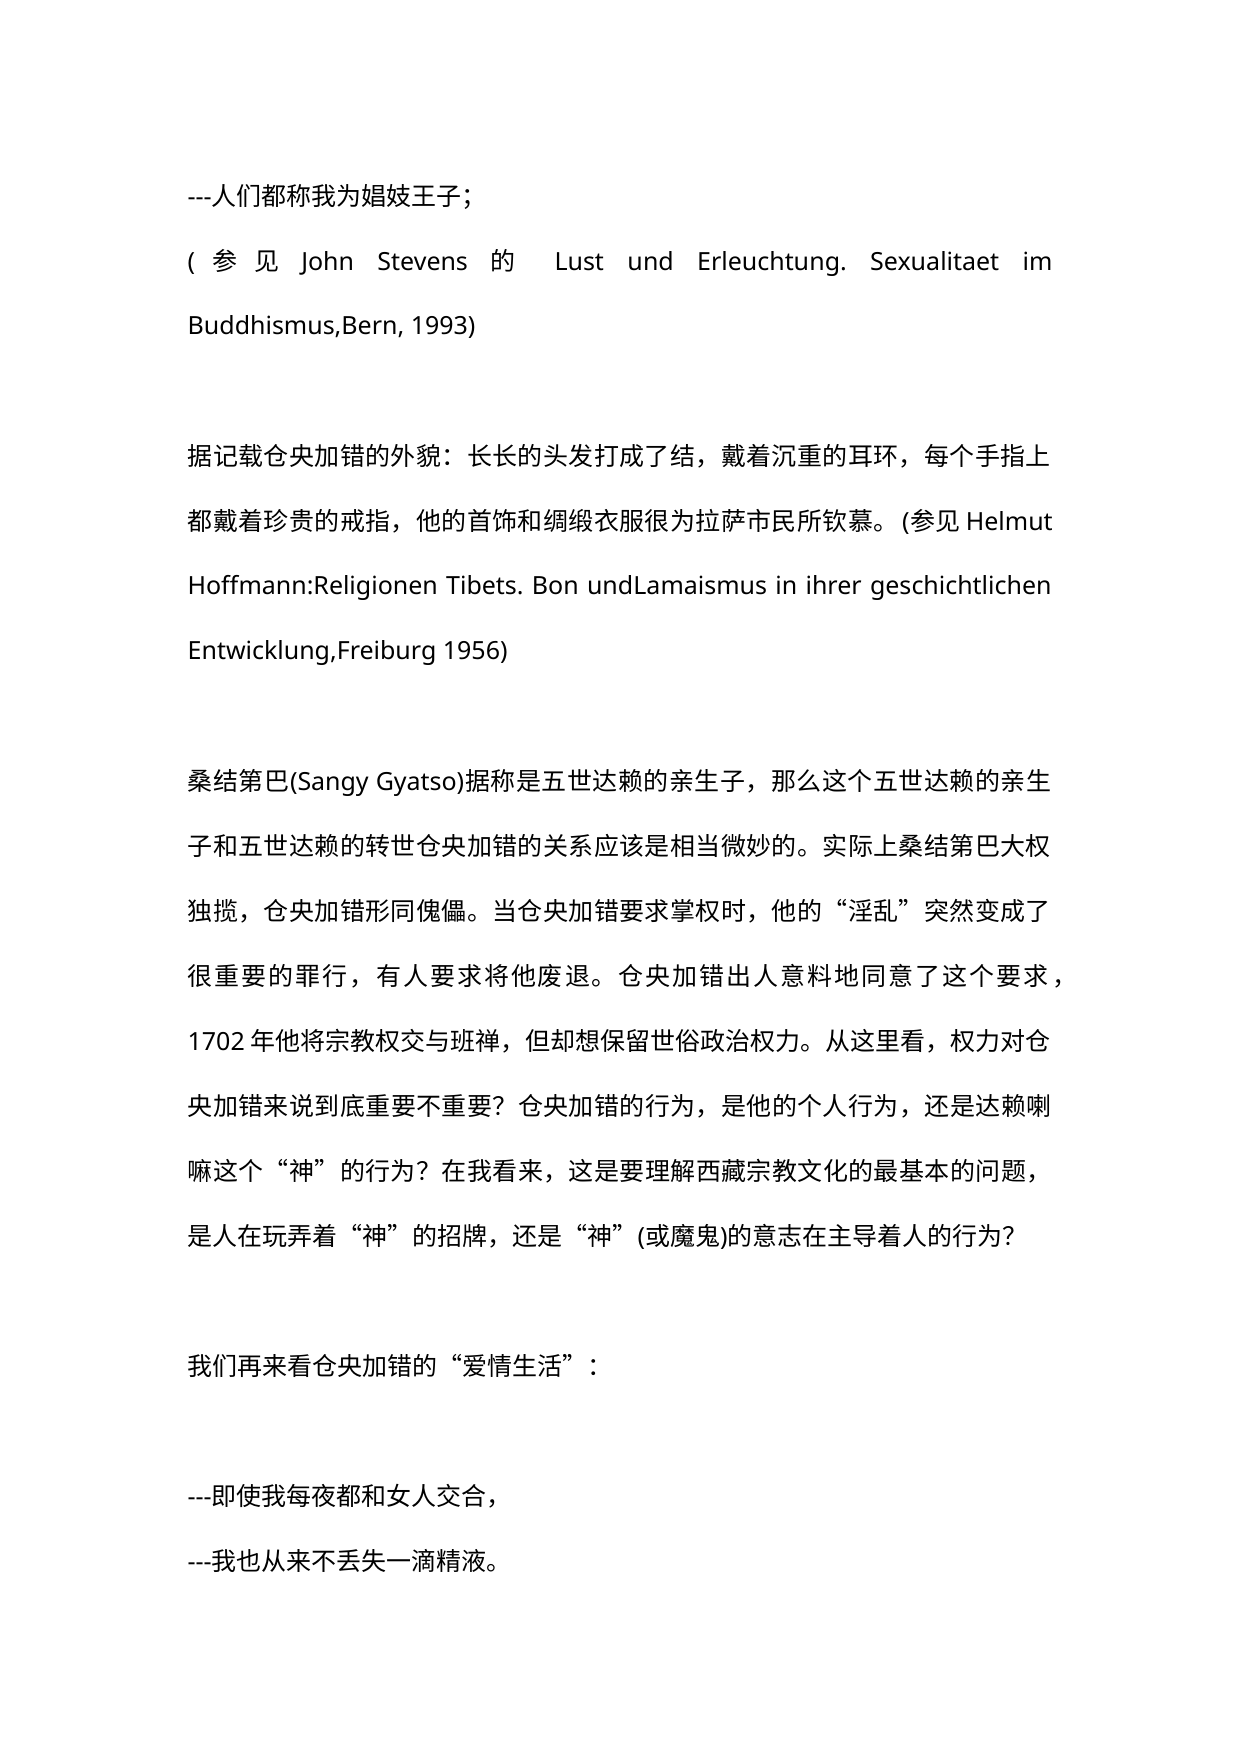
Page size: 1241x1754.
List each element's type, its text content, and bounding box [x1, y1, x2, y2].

text ---我也从来不丢失一滴精液。 [187, 1527, 1053, 1592]
text 我们再来看仓央加错的“爱情生活”： [187, 1332, 1053, 1397]
text ---人们都称我为娼妓王子； [187, 162, 1053, 227]
text ---即使我每夜都和女人交合， [187, 1462, 1053, 1527]
text 据记载仓央加错的外貌：长长的头发打成了结，戴着沉重的耳环，每个手指上都戴着珍贵的戒指，他的首饰和绸缎衣服很为拉萨市民所钦慕。(参见Helmut Hoffmann:Religionen Tibets. Bon undLamaismus in ihrer geschichtlichen Entwicklung,Freiburg 1956) [187, 422, 1053, 682]
text 桑结第巴(Sangy Gyatso)据称是五世达赖的亲生子，那么这个五世达赖的亲生子和五世达赖的转世仓央加错的关系应该是相当微妙的。实际上桑结第巴大权独揽，仓央加错形同傀儡。当仓央加错要求掌权时，他的“淫乱”突然变成了很重要的罪行，有人要求将他废退。仓央加错出人意料地同意了这个要求，1702年他将宗教权交与班禅，但却想保留世俗政治权力。从这里看，权力对仓央加错来说到底重要不重要？仓央加错的行为，是他的个人行为，还是达赖喇嘛这个“神”的行为？在我看来，这是要理解西藏宗教文化的最基本的问题，是人在玩弄着“神”的招牌，还是“神”(或魔鬼)的意志在主导着人的行为？ [187, 747, 1053, 1267]
text (参见John Stevens的 Lust und Erleuchtung. Sexualitaet im Buddhismus,Bern, 1993) [187, 227, 1053, 357]
